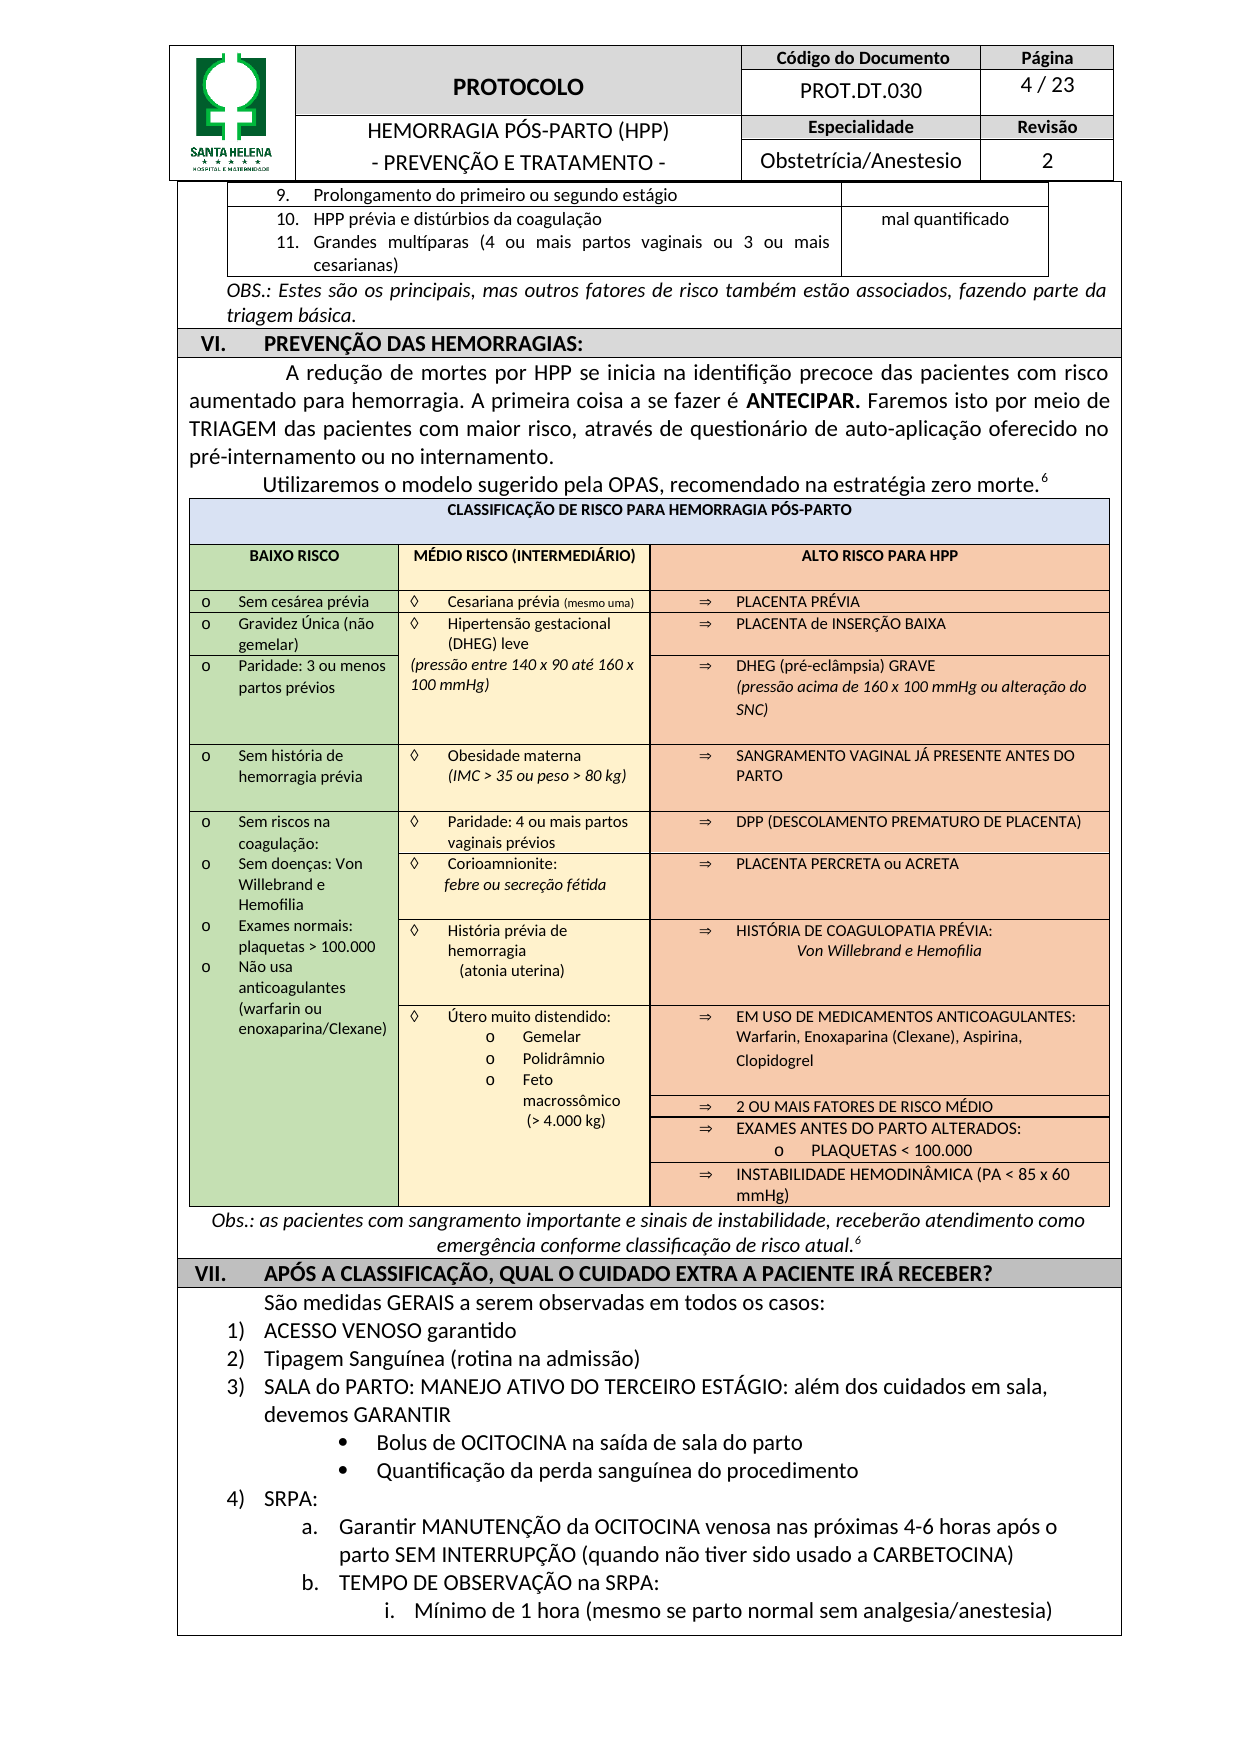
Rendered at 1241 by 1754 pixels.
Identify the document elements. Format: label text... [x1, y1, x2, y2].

table_cell APÓS A CLASSIFICAÇÃO, QUAL O CUIDADO EXTRA A PACIENTE IRÁ RECEBER? [178, 1259, 1121, 1287]
table_cell PREVENÇÃO DAS HEMORRAGIAS: [178, 329, 1121, 357]
table_cell A redução de mortes por HPP se inicia na identifição precoce das pacientes com risco aumentado para hemorragia. A primeira coisa a se fazer é ANTECIPAR. Faremos isto por meio de TRIAGEM das pacientes com maior risco, através de questionário de auto-aplicação oferecido no pré-internamento ou no internamento. Utilizaremos o modelo sugerido pela OPAS, recomendado na estratégia zero morte.6 Obs.: as pacientes com sangramento importante e sinais de instabilidade, receberão atendimento como emergência conforme classificação de risco atual.6 [178, 358, 1121, 1258]
picture [185, 50, 277, 174]
table_cell OBS.: Estes são os principais, mas outros fatores de risco também estão associados, fazendo parte da triagem básica. [178, 182, 1121, 328]
